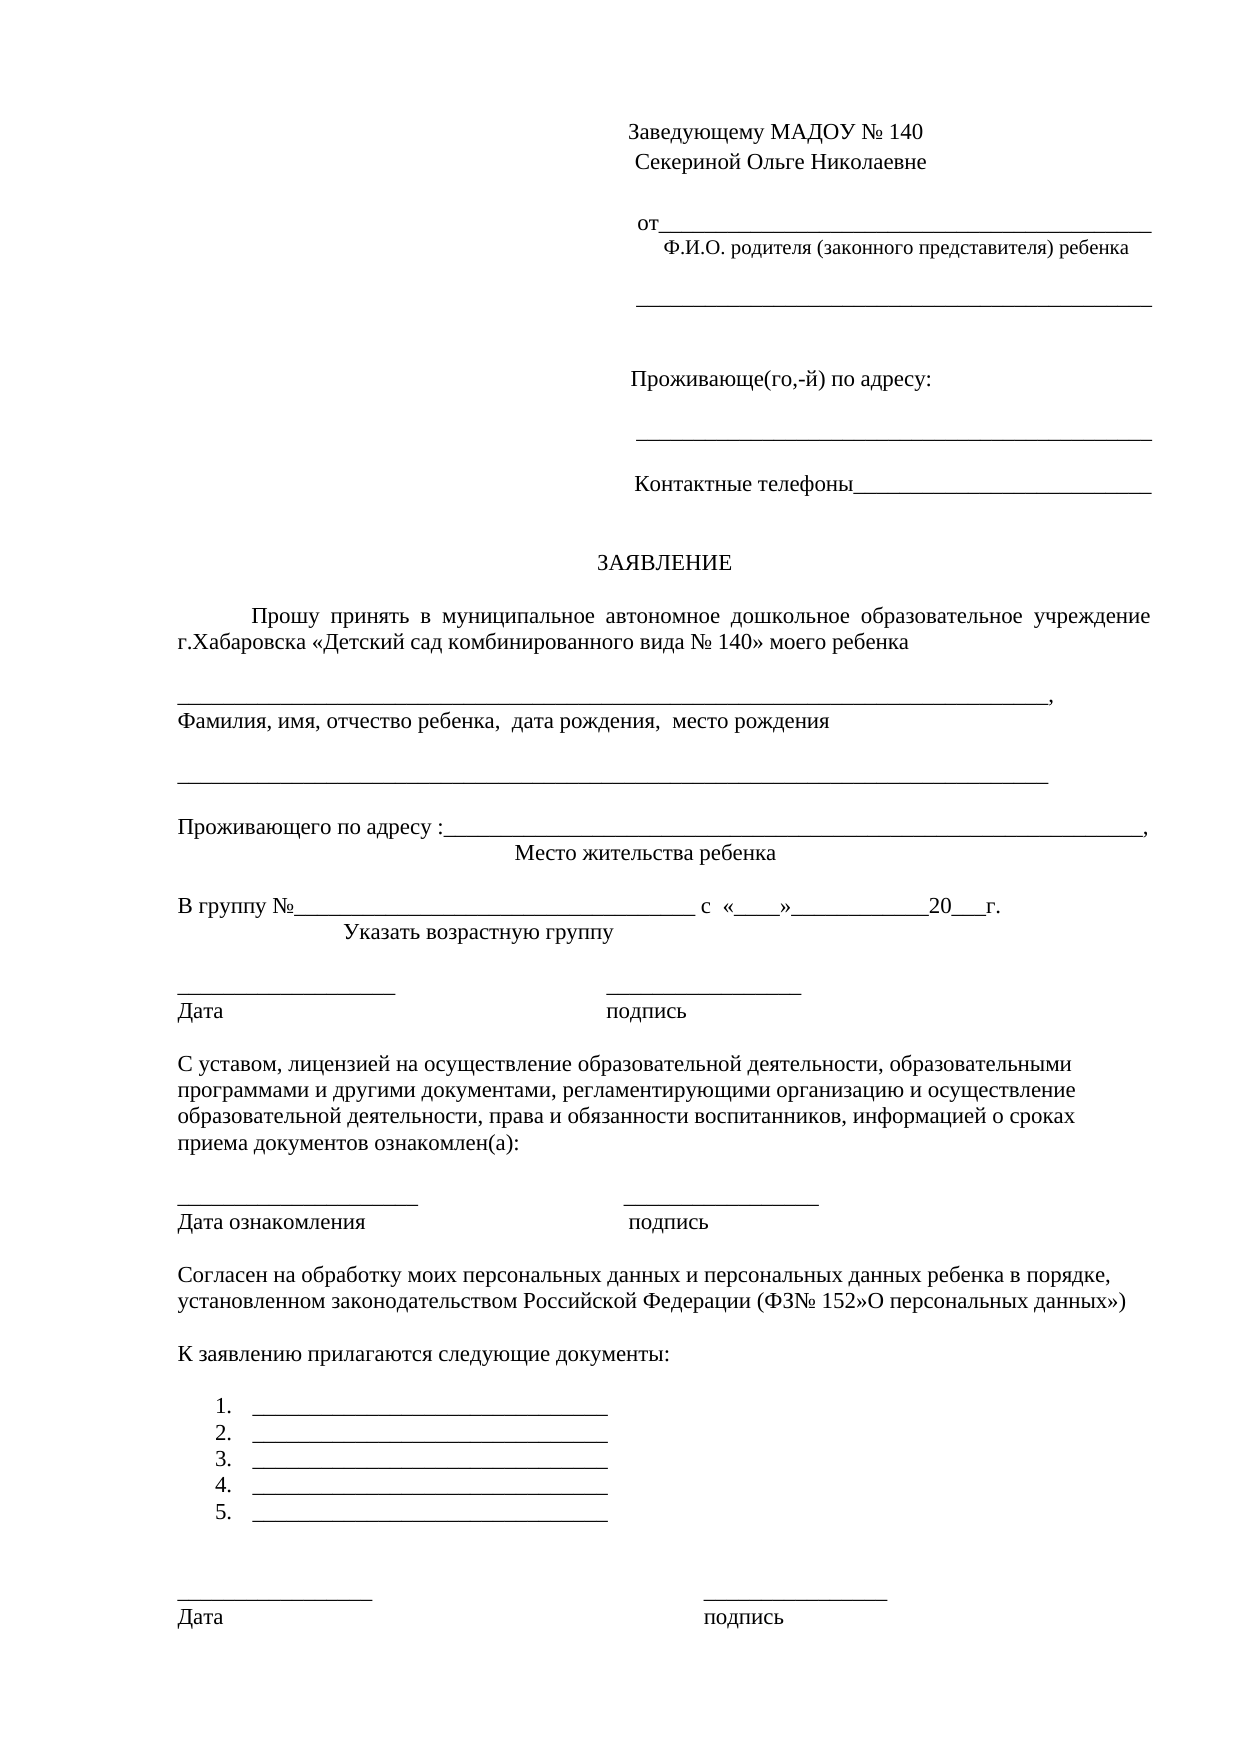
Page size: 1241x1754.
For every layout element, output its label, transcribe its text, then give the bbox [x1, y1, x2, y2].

text _________________ ________________ [177, 1577, 1152, 1603]
list _______________________________ [215, 1392, 1152, 1419]
list _______________________________ [215, 1472, 1152, 1498]
text Прошу принять в муниципальное автономное дошкольное образовательное учреждение г.Хабаровска «Детский сад комбинированного вида № 140» моего ребенка [177, 602, 1152, 654]
text Дата подпись [177, 1603, 1152, 1630]
text Место жительства ребенка [177, 839, 1152, 865]
text Указать возрастную группу [177, 918, 1152, 944]
text К заявлению прилагаются следующие документы: [177, 1340, 1152, 1366]
list _______________________________ [215, 1498, 1152, 1524]
list _______________________________ [215, 1419, 1152, 1445]
text _____________________________________________ [177, 283, 1152, 309]
text Проживающе(го,-й) по адресу: [177, 365, 1152, 391]
text С уставом, лицензией на осуществление образовательной деятельности, образовательными программами и другими документами, регламентирующими организацию и осуществление образовательной деятельности, права и обязанности воспитанников, информацией о сроках приема документов ознакомлен(а): [177, 1050, 1152, 1155]
text Согласен на обработку моих персональных данных и персональных данных ребенка в порядке, установленном законодательством Российской Федерации (ФЗ№ 152»О персональных данных») [177, 1261, 1152, 1313]
list _______________________________ [215, 1445, 1152, 1472]
text Ф.И.О. родителя (законного представителя) ребенка [177, 235, 1152, 259]
text В группу №___________________________________ с «____»____________20___г. [177, 892, 1152, 918]
text Фамилия, имя, отчество ребенка, дата рождения, место рождения [177, 707, 1152, 734]
text Дата ознакомления подпись [177, 1208, 1152, 1234]
text Контактные телефоны__________________________ [177, 470, 1152, 496]
text ЗАЯВЛЕНИЕ [177, 549, 1152, 576]
text Проживающего по адресу :_____________________________________________________________, [177, 813, 1152, 839]
text Секериной Ольге Николаевне [177, 148, 1152, 175]
text ____________________________________________________________________________ [177, 760, 1152, 786]
text _____________________ _________________ [177, 1182, 1152, 1208]
text _____________________________________________ [177, 417, 1152, 444]
text Заведующему МАДОУ № 140 [177, 118, 1152, 144]
text Дата подпись [177, 997, 1152, 1023]
text ___________________ _________________ [177, 971, 1152, 997]
text ____________________________________________________________________________, [177, 681, 1152, 707]
text от___________________________________________ [177, 209, 1152, 235]
